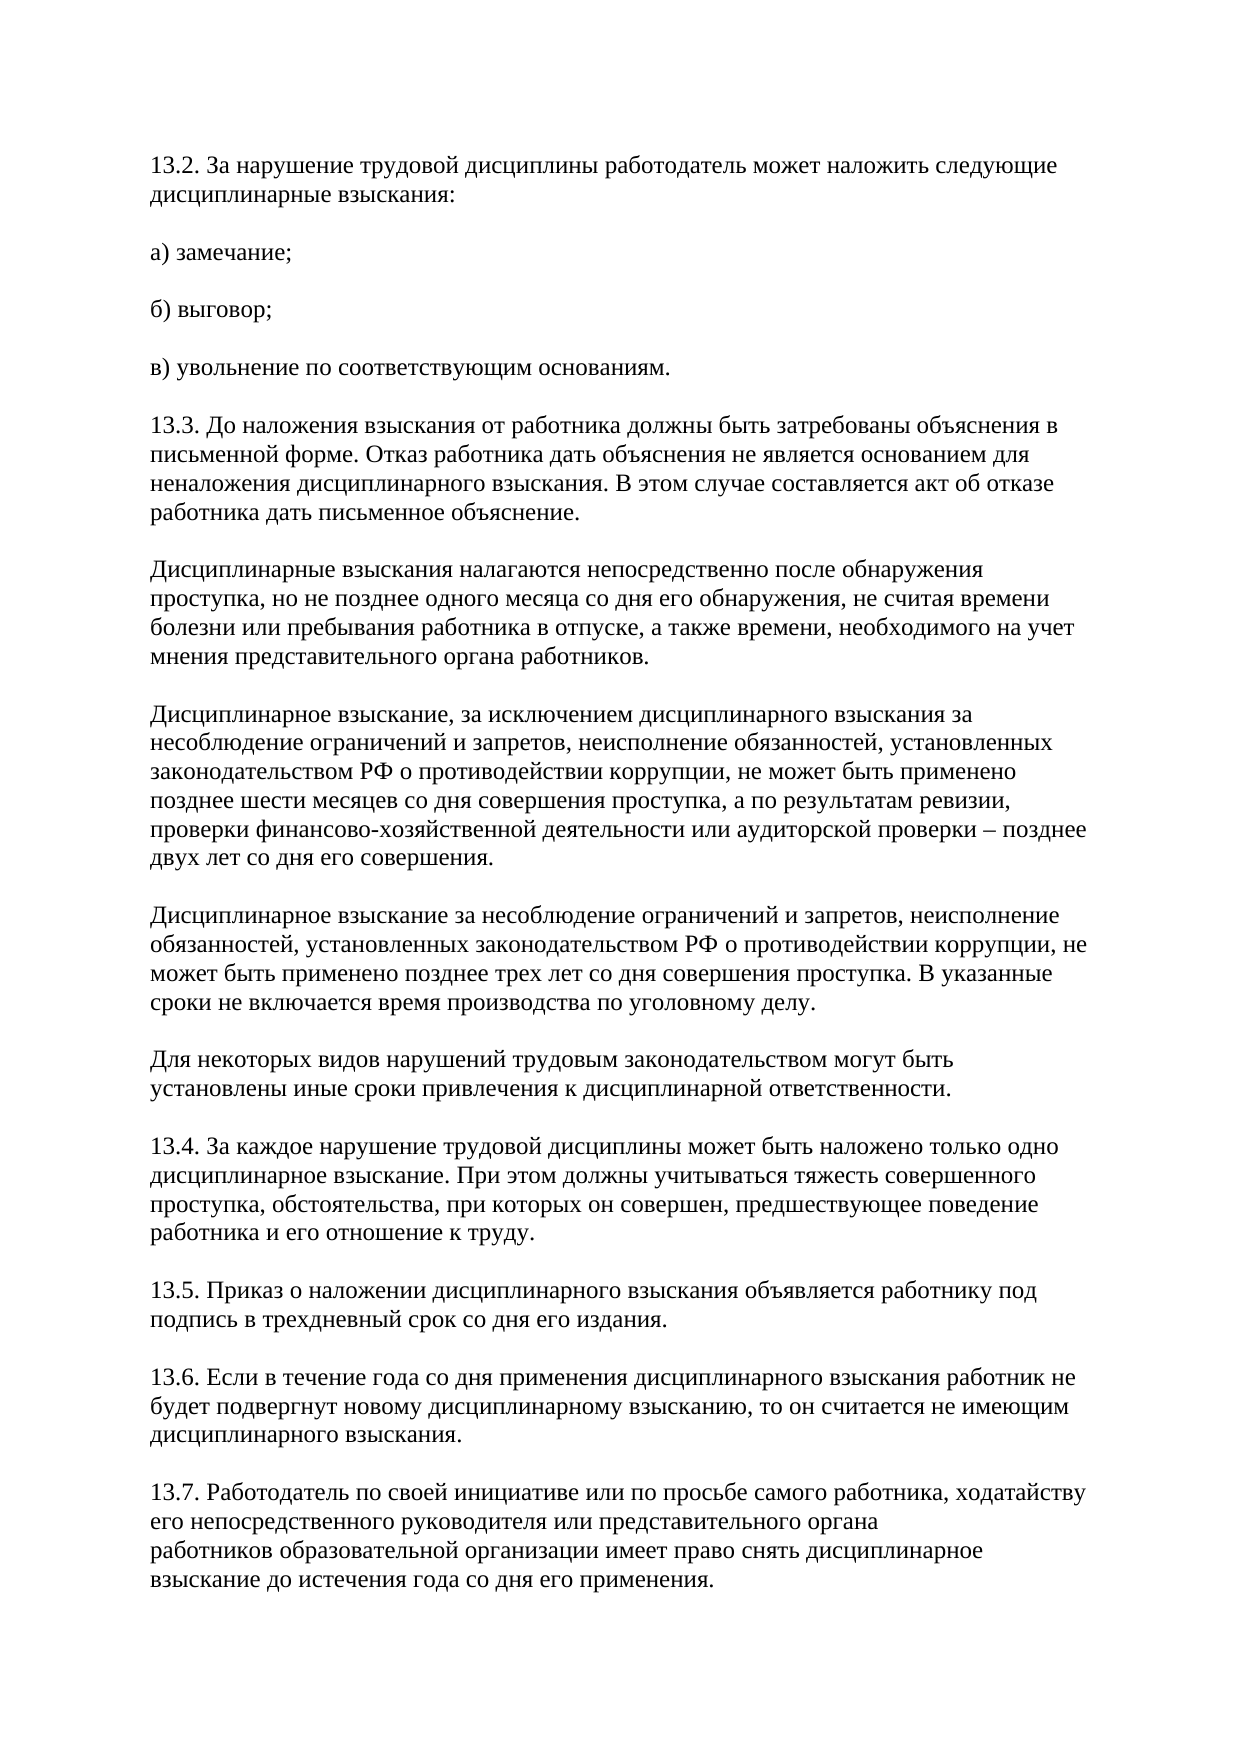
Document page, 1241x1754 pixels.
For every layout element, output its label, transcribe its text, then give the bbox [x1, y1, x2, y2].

text 13.3. До наложения взыскания от работника должны быть затребованы объяснения в письменной форме. Отказ работника дать объяснения не является основанием для неналожения дисциплинарного взыскания. В этом случае составляется акт об отказе работника дать письменное объяснение. [150, 757, 1090, 872]
text а) замечание; [150, 583, 1090, 612]
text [150, 150, 1090, 207]
text Дисциплинарное взыскание, за исключением дисциплинарного взыскания за несоблюдение ограничений и запретов, неисполнение обязанностей, установленных законодательством РФ о противодействии коррупции, не может быть применено позднее шести месяцев со дня совершения проступка, а по результатам ревизии, проверки финансово-хозяйственной деятельности или аудиторской проверки – позднее двух лет со дня его совершения. [150, 1045, 1090, 1217]
text Дисциплинарные взыскания налагаются непосредственно после обнаружения проступка, но не позднее одного месяца со дня его обнаружения, не считая времени болезни или пребывания работника в отпуске, а также времени, необходимого на учет мнения представительного органа работников. [150, 901, 1090, 1016]
text 13.4. За каждое нарушение трудовой дисциплины может быть наложено только одно дисциплинарное взыскание. При этом должны учитываться тяжесть совершенного проступка, обстоятельства, при которых он совершен, предшествующее поведение работника и его отношение к труду. [150, 1477, 1090, 1592]
text 13.1. Нарушение трудовой дисциплины, то есть неисполнение или ненадлежащее исполнение по вине работника обязанностей, возложенных на него трудовым договором, уставом образовательной организации, настоящими Правилами, иными локальными актами образовательной организации, должностными инструкциями или трудовым договором, влечет за собой применение мер дисциплинарного воздействия, а также применение иных мер, предусмотренных действующим законодательством. [150, 294, 1090, 467]
text 13.2. За нарушение трудовой дисциплины работодатель может наложить следующие дисциплинарные взыскания: [150, 496, 1090, 554]
text Для некоторых видов нарушений трудовым законодательством могут быть установлены иные сроки привлечения к дисциплинарной ответственности. [150, 1391, 1090, 1448]
text в) увольнение по соответствующим основаниям. [150, 699, 1090, 727]
text 13. Ответственность работника, применяемые к работникам меры взыскания [150, 237, 1090, 265]
text б) выговор; [150, 641, 1090, 669]
text Дисциплинарное взыскание за несоблюдение ограничений и запретов, неисполнение обязанностей, установленных законодательством РФ о противодействии коррупции, не может быть применено позднее трех лет со дня совершения проступка. В указанные сроки не включается время производства по уголовному делу. [150, 1247, 1090, 1362]
